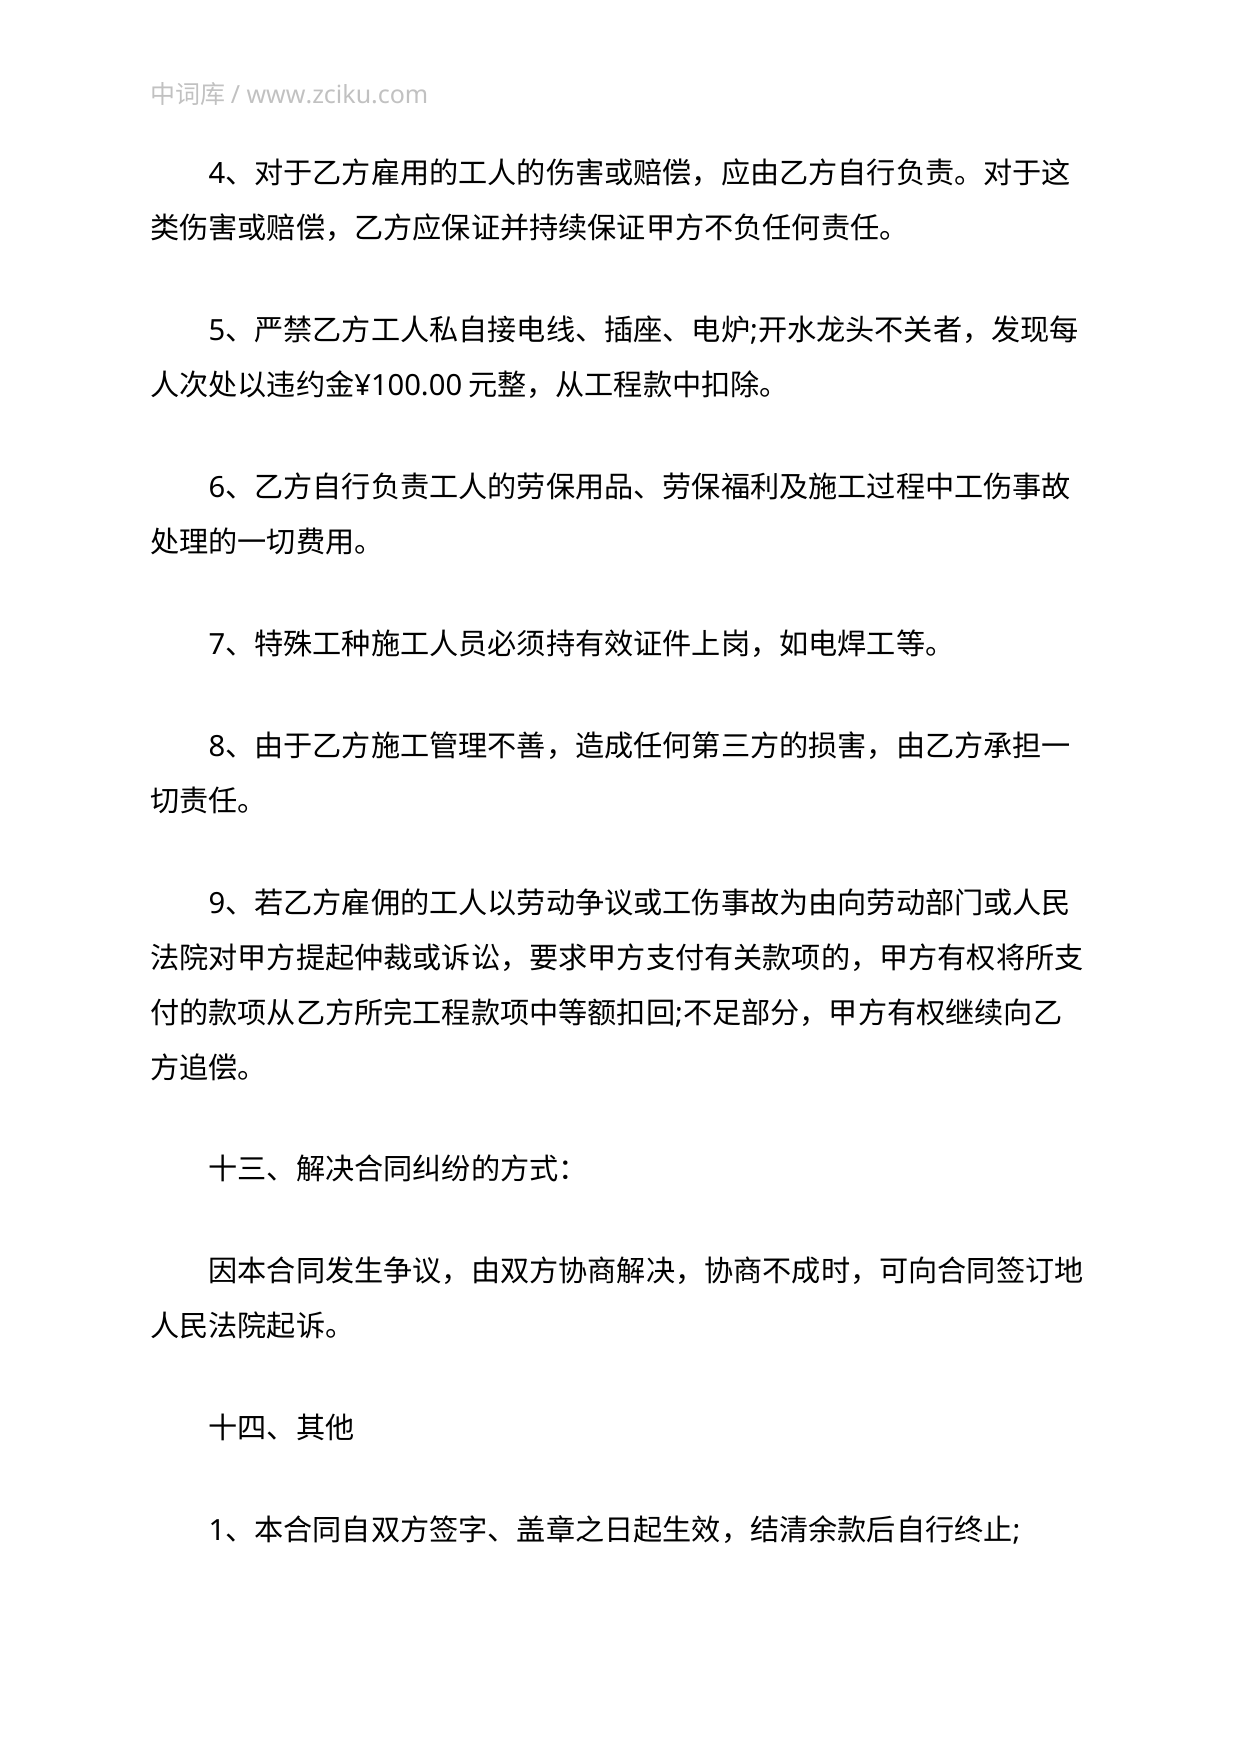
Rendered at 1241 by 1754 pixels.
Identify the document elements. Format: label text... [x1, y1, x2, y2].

text 因本合同发生争议，由双方协商解决，协商不成时，可向合同签订地人民法院起诉。 [150, 1248, 1090, 1345]
text 6、乙方自行负责工人的劳保用品、劳保福利及施工过程中工伤事故处理的一切费用。 [150, 464, 1090, 561]
text 8、由于乙方施工管理不善，造成任何第三方的损害，由乙方承担一切责任。 [150, 722, 1090, 820]
text 十三、解决合同纠纷的方式： [150, 1146, 1090, 1188]
text 1、本合同自双方签字、盖章之日起生效，结清余款后自行终止; [150, 1506, 1090, 1548]
text 十四、其他 [150, 1404, 1090, 1447]
text 5、严禁乙方工人私自接电线、插座、电炉;开水龙头不关者，发现每人次处以违约金¥100.00元整，从工程款中扣除。 [150, 307, 1090, 404]
text 9、若乙方雇佣的工人以劳动争议或工伤事故为由向劳动部门或人民法院对甲方提起仲裁或诉讼，要求甲方支付有关款项的，甲方有权将所支付的款项从乙方所完工程款项中等额扣回;不足部分，甲方有权继续向乙方追偿。 [150, 879, 1090, 1086]
text 7、特殊工种施工人员必须持有效证件上岗，如电焊工等。 [150, 621, 1090, 663]
text 4、对于乙方雇用的工人的伤害或赔偿，应由乙方自行负责。对于这类伤害或赔偿，乙方应保证并持续保证甲方不负任何责任。 [150, 150, 1090, 247]
